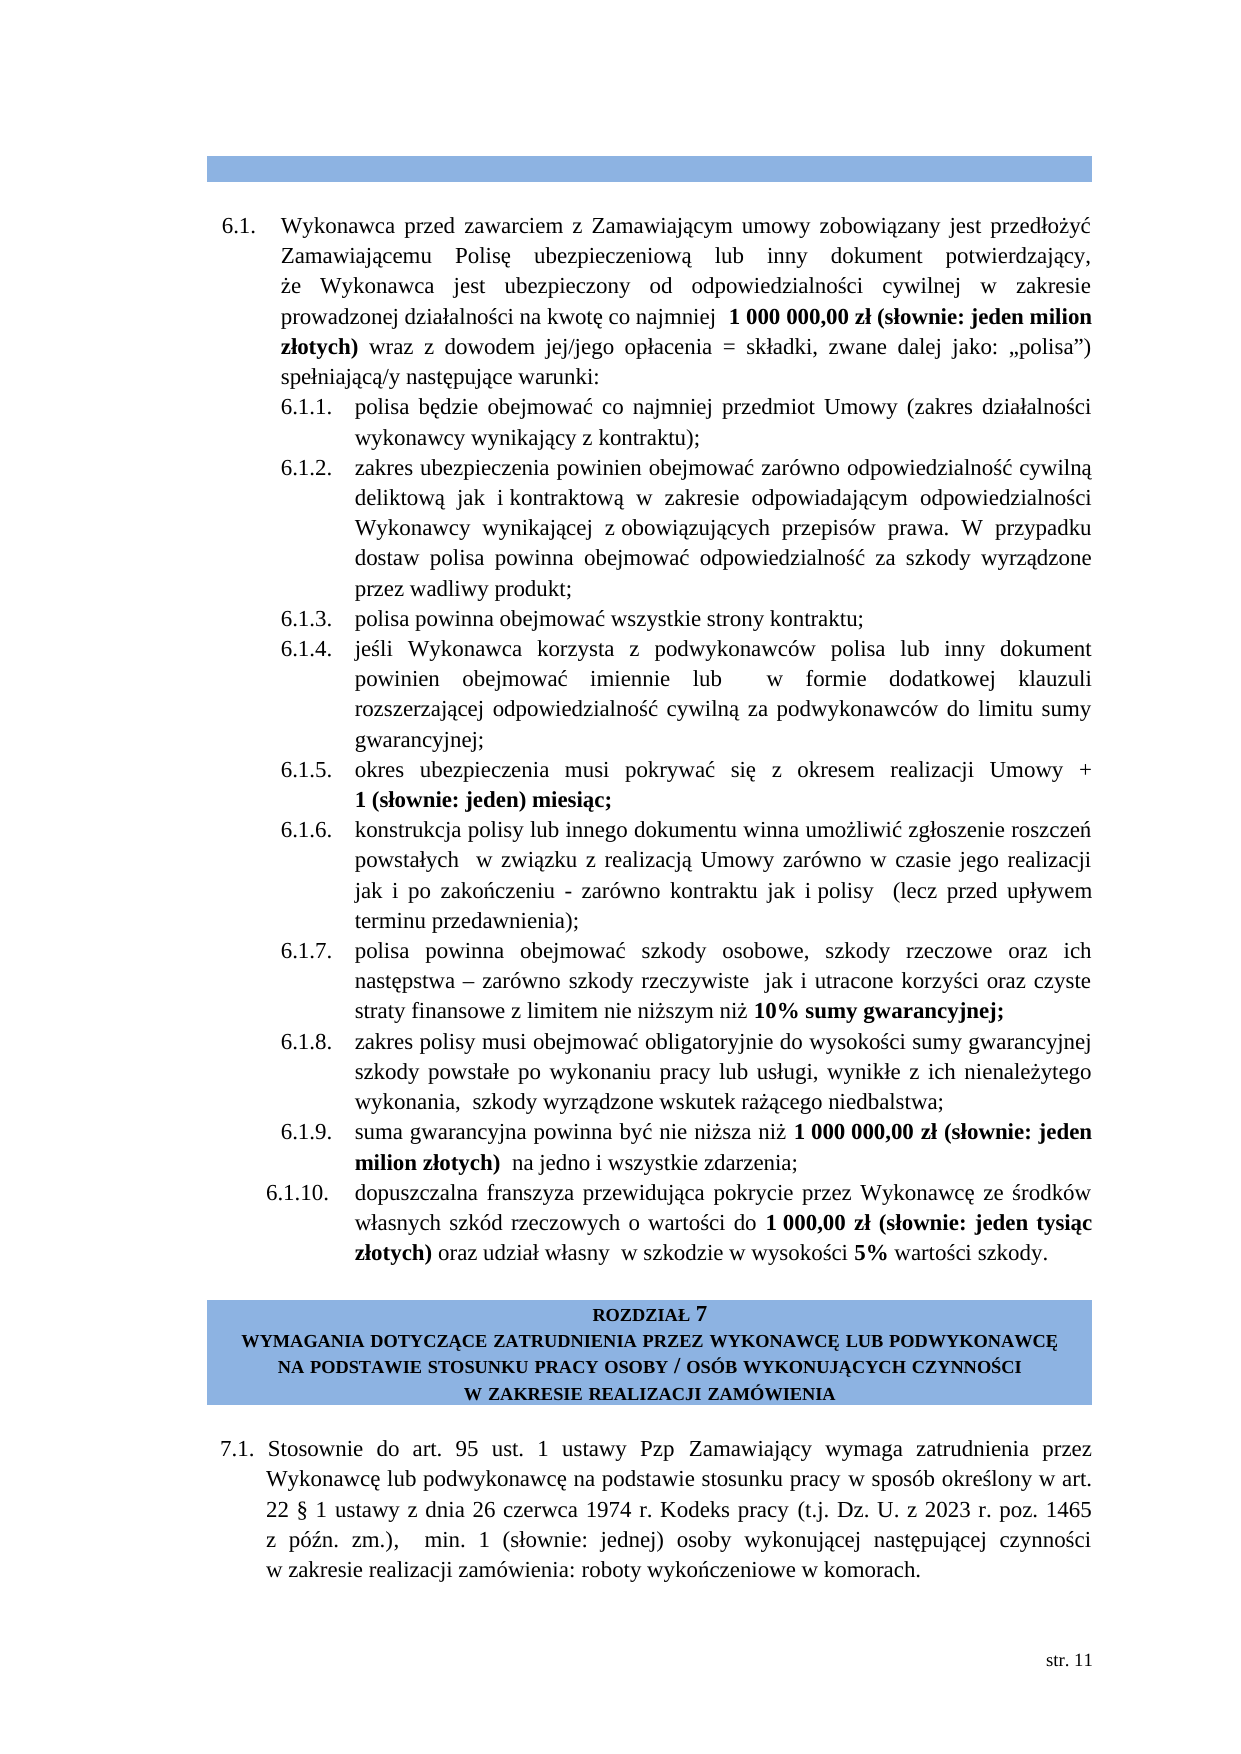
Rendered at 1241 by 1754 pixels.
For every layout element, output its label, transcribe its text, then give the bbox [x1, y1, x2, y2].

list okres ubezpieczenia musi pokrywać się z okresem realizacji Umowy + 1 (słownie: jeden) miesiąc; [281, 756, 1092, 812]
list polisa będzie obejmować co najmniej przedmiot Umowy (zakres działalności wykonawcy wynikający z kontraktu); [281, 393, 1092, 450]
list suma gwarancyjna powinna być nie niższa niż 1 000 000,00 zł (słownie: jeden milion złotych) na jedno i wszystkie zdarzenia; [281, 1118, 1092, 1175]
text 7.1. Stosownie do art. 95 ust. 1 ustawy Pzp Zamawiający wymaga zatrudnienia przez Wykonawcę lub podwykonawcę na podstawie stosunku pracy w sposób określony w art. 22 § 1 ustawy z dnia 26 czerwca 1974 r. Kodeks pracy (t.j. Dz. U. z 2023 r. poz. 1465 z późn. zm.), min. 1 (słownie: jednej) osoby wykonującej następującej czynności w zakresie realizacji zamówienia: roboty wykończeniowe w komorach. [207, 1435, 1092, 1582]
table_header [207, 156, 1092, 182]
list zakres ubezpieczenia powinien obejmować zarówno odpowiedzialność cywilną deliktową jak i kontraktową w zakresie odpowiadającym odpowiedzialności Wykonawcy wynikającej z obowiązujących przepisów prawa. W przypadku dostaw polisa powinna obejmować odpowiedzialność za szkody wyrządzone przez wadliwy produkt; [281, 454, 1092, 601]
list konstrukcja polisy lub innego dokumentu winna umożliwić zgłoszenie roszczeń powstałych w związku z realizacją Umowy zarówno w czasie jego realizacji jak i po zakończeniu - zarówno kontraktu jak i polisy (lecz przed upływem terminu przedawnienia); [281, 816, 1092, 933]
list polisa powinna obejmować wszystkie strony kontraktu; [281, 605, 1092, 631]
table_header rozdział 7 wymagania dotyczące zatrudnienia przez wykonawcę lub podwykonawcę na podstawie stosunku pracy osoby / osób wykonujących czynności w zakresie realizacji zamówienia [207, 1300, 1092, 1405]
list zakres polisy musi obejmować obligatoryjnie do wysokości sumy gwarancyjnej szkody powstałe po wykonaniu pracy lub usługi, wynikłe z ich nienależytego wykonania, szkody wyrządzone wskutek rażącego niedbalstwa; [281, 1028, 1092, 1114]
list Wykonawca przed zawarciem z Zamawiającym umowy zobowiązany jest przedłożyć Zamawiającemu Polisę ubezpieczeniową lub inny dokument potwierdzający, że Wykonawca jest ubezpieczony od odpowiedzialności cywilnej w zakresie prowadzonej działalności na kwotę co najmniej 1 000 000,00 zł (słownie: jeden milion złotych) wraz z dowodem jej/jego opłacenia = składki, zwane dalej jako: „polisa”) spełniającą/y następujące warunki: [222, 212, 1092, 389]
list jeśli Wykonawca korzysta z podwykonawców polisa lub inny dokument powinien obejmować imiennie lub w formie dodatkowej klauzuli rozszerzającej odpowiedzialność cywilną za podwykonawców do limitu sumy gwarancyjnej; [281, 635, 1092, 752]
list polisa powinna obejmować szkody osobowe, szkody rzeczowe oraz ich następstwa – zarówno szkody rzeczywiste jak i utracone korzyści oraz czyste straty finansowe z limitem nie niższym niż 10% sumy gwarancyjnej; [281, 937, 1092, 1024]
list dopuszczalna franszyza przewidująca pokrycie przez Wykonawcę ze środków własnych szkód rzeczowych o wartości do 1 000,00 zł (słownie: jeden tysiąc złotych) oraz udział własny w szkodzie w wysokości 5% wartości szkody. [266, 1179, 1092, 1266]
